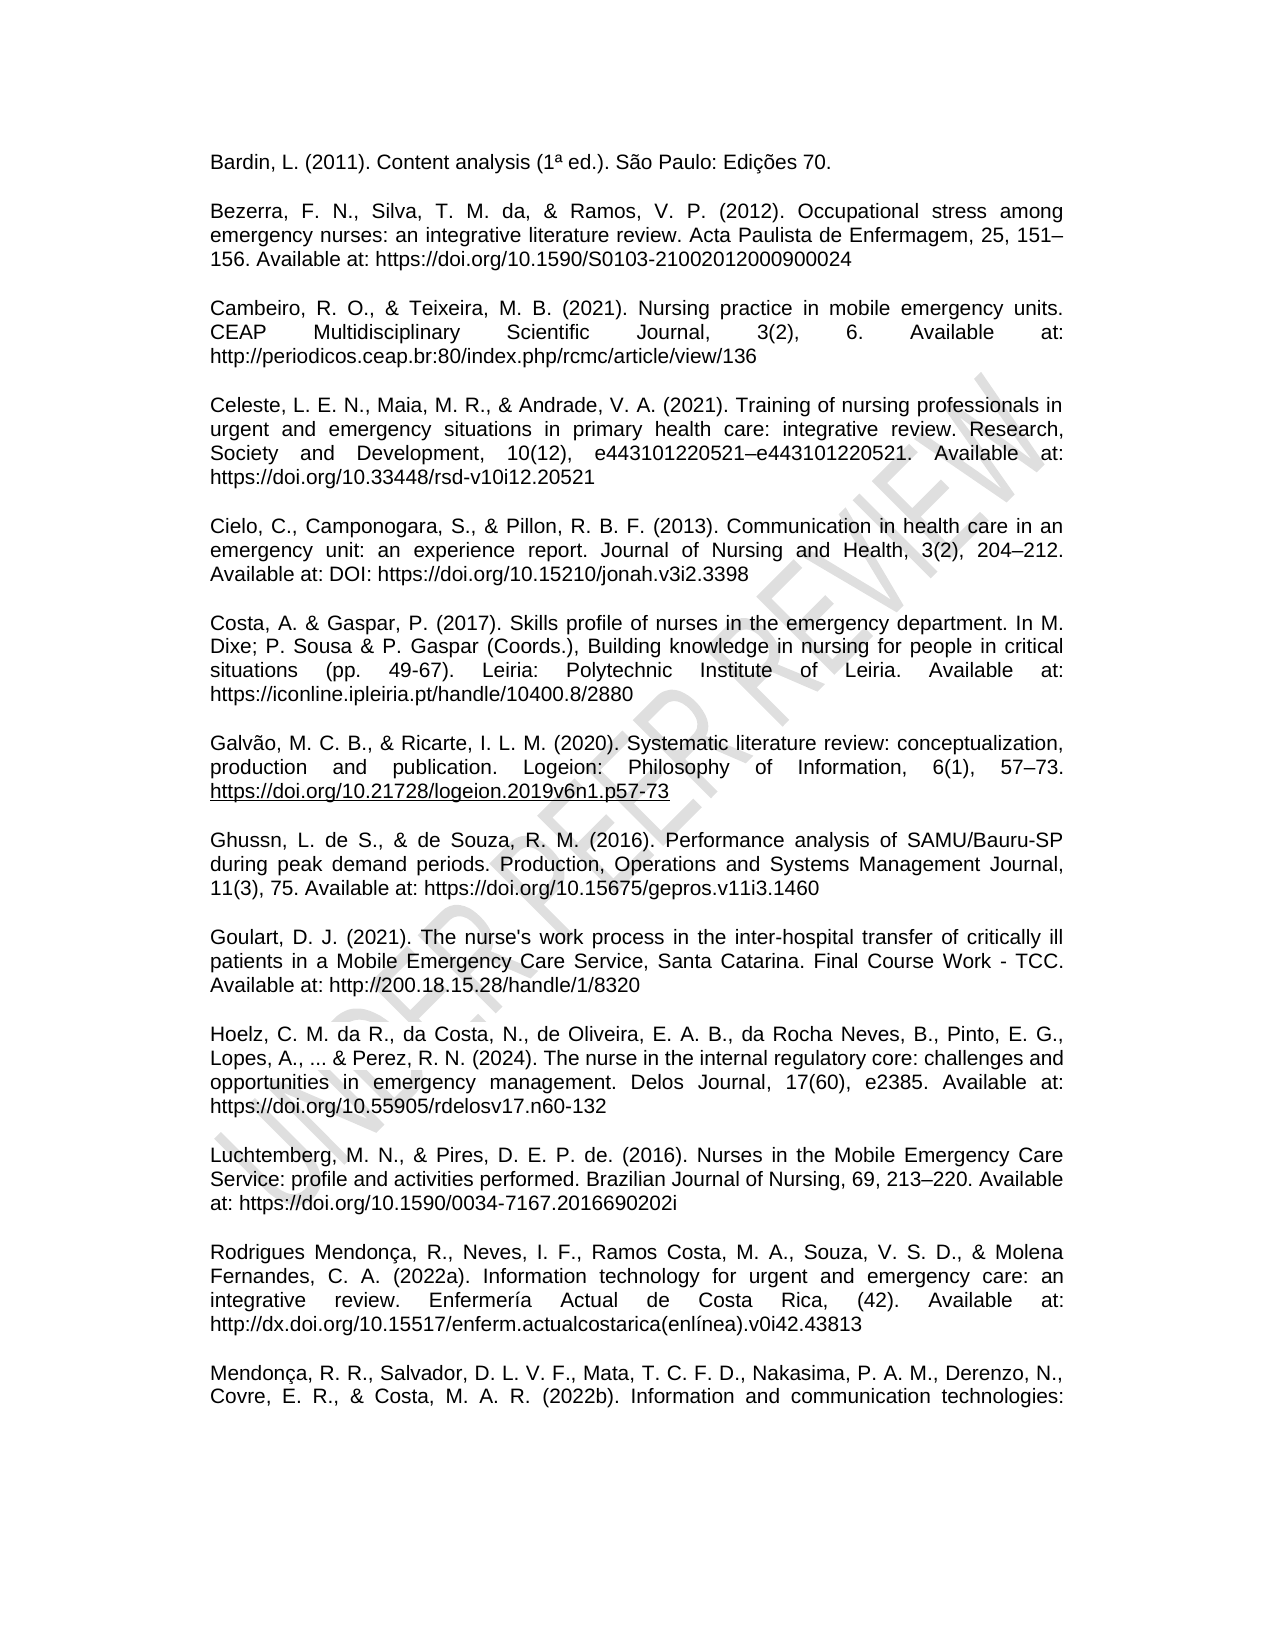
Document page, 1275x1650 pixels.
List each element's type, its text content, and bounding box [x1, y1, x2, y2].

text Celeste, L. E. N., Maia, M. R., & Andrade, V. A. (2021). Training of nursing professionals in urgent and emergency situations in primary health care: integrative review. Research, Society and Development, 10(12), e443101220521–e443101220521. Available at: https://doi.org/10.33448/rsd-v10i12.20521 [210, 393, 1065, 488]
text Bezerra, F. N., Silva, T. M. da, & Ramos, V. P. (2012). Occupational stress among emergency nurses: an integrative literature review. Acta Paulista de Enfermagem, 25, 151–156. Available at: https://doi.org/10.1590/S0103-21002012000900024 [210, 199, 1065, 271]
text Bardin, L. (2011). Content analysis (1ª ed.). São Paulo: Edições 70. [210, 150, 1065, 174]
text Costa, A. & Gaspar, P. (2017). Skills profile of nurses in the emergency department. In M. Dixe; P. Sousa & P. ​​Gaspar (Coords.), Building knowledge in nursing for people in critical situations (pp. 49-67). Leiria: Polytechnic Institute of Leiria. Available at: https://iconline.ipleiria.pt/handle/10400.8/2880 [210, 610, 1065, 706]
text Rodrigues Mendonça, R., Neves, I. F., Ramos Costa, M. A., Souza, V. S. D., & Molena Fernandes, C. A. (2022a). Information technology for urgent and emergency care: an integrative review. Enfermería Actual de Costa Rica, (42). Available at: http://dx.doi.org/10.15517/enferm.actualcostarica(enlínea).v0i42.43813 [210, 1263, 1065, 1335]
text Cambeiro, R. O., & Teixeira, M. B. (2021). Nursing practice in mobile emergency units. CEAP Multidisciplinary Scientific Journal, 3(2), 6. Available at: http://periodicos.ceap.br:80/index.php/rcmc/article/view/136 [210, 296, 1065, 368]
text Cielo, C., Camponogara, S., & Pillon, R. B. F. (2013). Communication in health care in an emergency unit: an experience report. Journal of Nursing and Health, 3(2), 204–212. Available at: DOI: https://doi.org/10.15210/jonah.v3i2.3398 [210, 513, 1065, 585]
text Hoelz, C. M. da R., da Costa, N., de Oliveira, E. A. B., da Rocha Neves, B., Pinto, E. G., Lopes, A., ... & Perez, R. N. (2024). The nurse in the internal regulatory core: challenges and opportunities in emergency management. Delos Journal, 17(60), e2385. Available at: https://doi.org/10.55905/rdelosv17.n60-132 [210, 1046, 1065, 1118]
text Ghussn, L. de S., & de Souza, R. M. (2016). Performance analysis of SAMU/Bauru-SP during peak demand periods. Production, Operations and Systems Management Journal, 11(3), 75. Available at: https://doi.org/10.15675/gepros.v11i3.1460 [210, 828, 1065, 900]
text Luchtemberg, M. N., & Pires, D. E. P. de. (2016). Nurses in the Mobile Emergency Care Service: profile and activities performed. Brazilian Journal of Nursing, 69, 213–220. Available at: https://doi.org/10.1590/0034-7167.2016690202i [210, 1143, 1065, 1214]
text Galvão, M. C. B., & Ricarte, I. L. M. (2020). Systematic literature review: conceptualization, production and publication. Logeion: Philosophy of Information, 6(1), 57–73. https://doi.org/10.21728/logeion.2019v6n1.p57-73 [210, 731, 1065, 803]
text Goulart, D. J. (2021). The nurse's work process in the inter-hospital transfer of critically ill patients in a Mobile Emergency Care Service, Santa Catarina. Final Course Work - TCC. Available at: http://200.18.15.28/handle/1/8320 [210, 925, 1065, 997]
